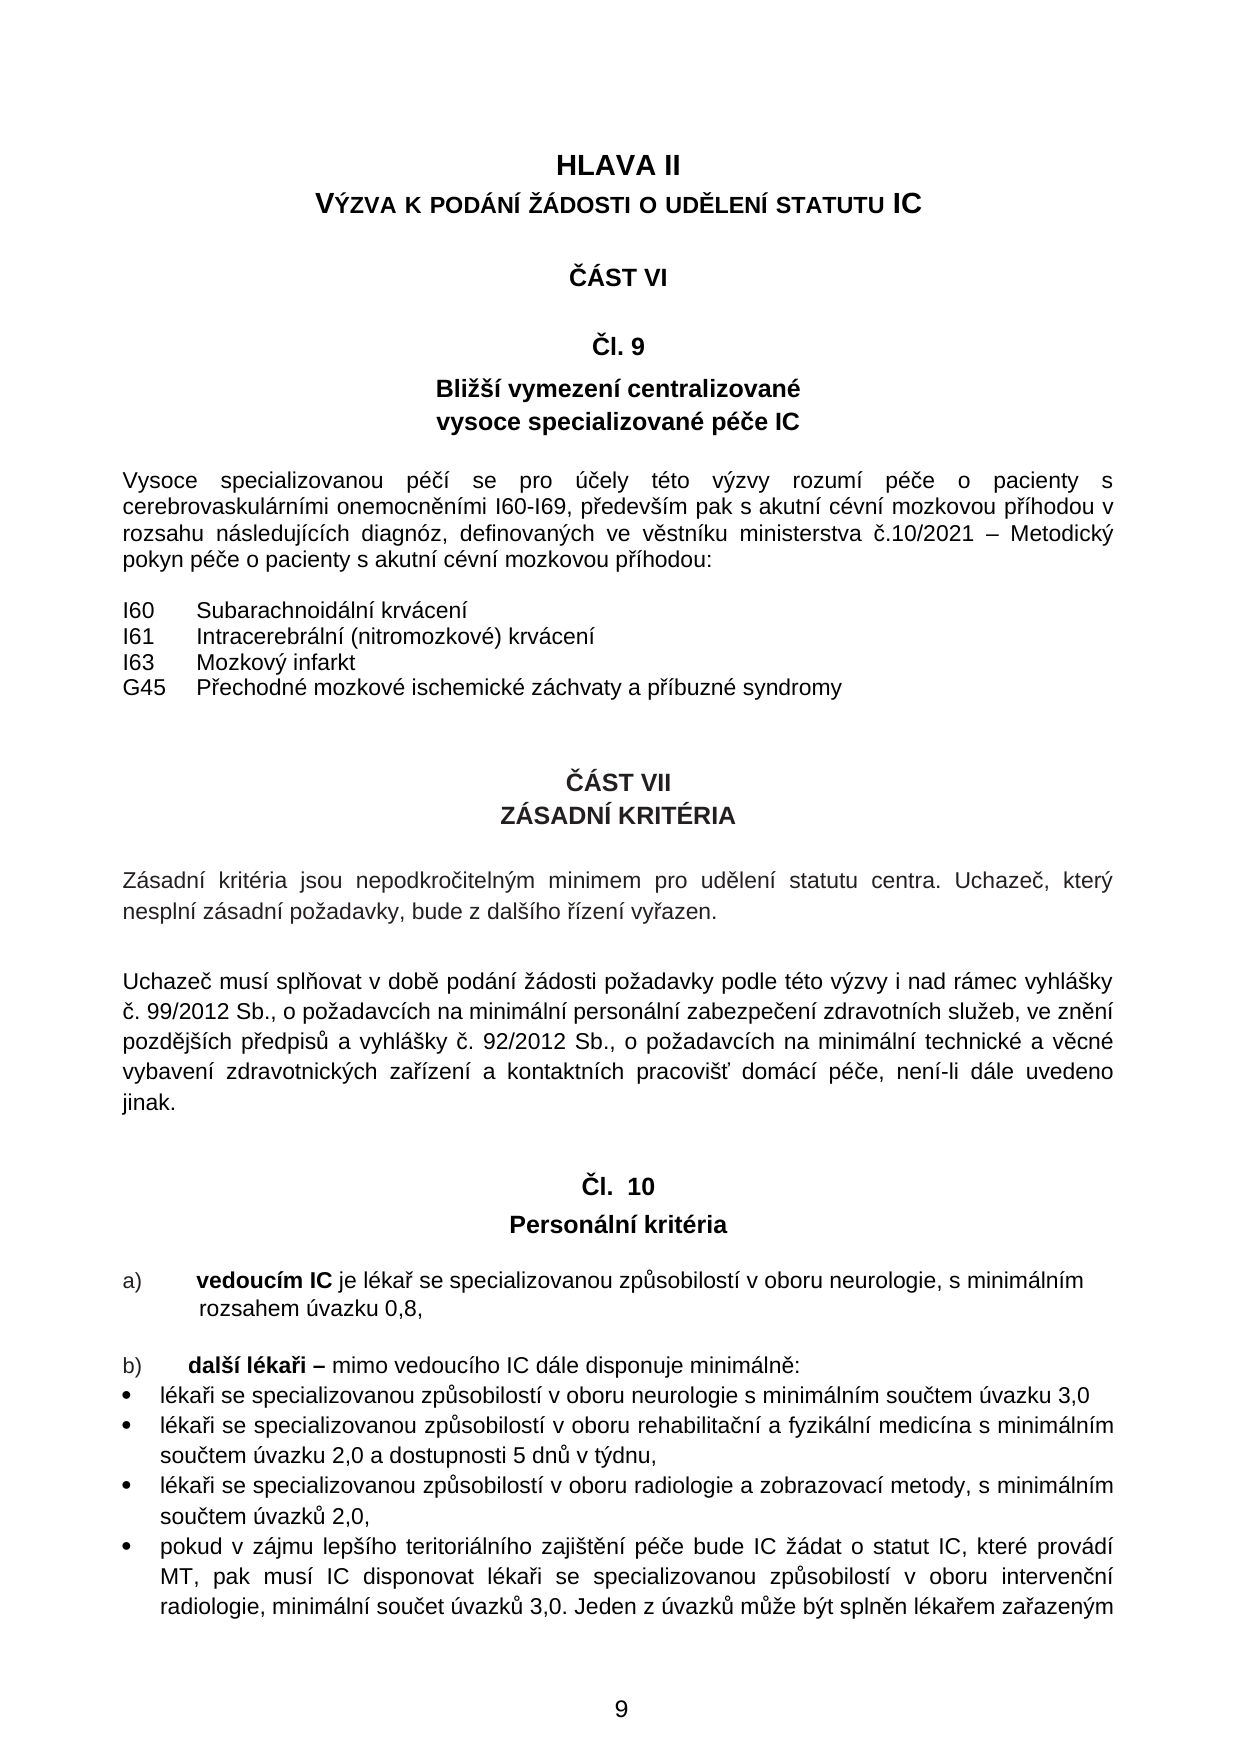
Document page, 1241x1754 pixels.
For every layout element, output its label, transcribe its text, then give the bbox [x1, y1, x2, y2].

text I60 Subarachnoidální krvácení [122, 598, 1114, 624]
text ZÁSADNÍ KRITÉRIA [122, 801, 1114, 830]
text HLAVA II [122, 148, 1114, 181]
list lékaři se specializovanou způsobilostí v oboru neurologie s minimálním součtem úvazku 3,0 [122, 1382, 1114, 1408]
text vysoce specializované péče IC [122, 407, 1114, 436]
list lékaři se specializovanou způsobilostí v oboru rehabilitační a fyzikální medicína s minimálním součtem úvazku 2,0 a dostupnosti 5 dnů v týdnu, [122, 1412, 1114, 1469]
list lékaři se specializovanou způsobilostí v oboru radiologie a zobrazovací metody, s minimálním součtem úvazků 2,0, [122, 1472, 1114, 1529]
text Čl. 10 [122, 1175, 1114, 1201]
text Bližší vymezení centralizované [122, 374, 1114, 403]
text ČÁST VI [122, 263, 1114, 292]
list další lékaři – mimo vedoucího IC dále disponuje minimálně: [122, 1352, 1114, 1378]
text Výzva k podání žádosti o udělení statutu IC [122, 186, 1114, 220]
text rozsahem úvazku 0,8, [122, 1294, 1114, 1321]
text Čl. 9 [122, 329, 1114, 362]
text G45 Přechodné mozkové ischemické záchvaty a příbuzné syndromy [122, 675, 1114, 701]
text Vysoce specializovanou péčí se pro účely této výzvy rozumí péče o pacienty s cerebrovaskulárními onemocněními I60-I69, především pak s akutní cévní mozkovou příhodou v rozsahu následujících diagnóz, definovaných ve věstníku ministerstva č.10/2021 – Metodický pokyn péče o pacienty s akutní cévní mozkovou příhodou: [122, 467, 1114, 572]
text ČÁST VII [122, 768, 1114, 797]
text I61 Intracerebrální (nitromozkové) krvácení [122, 624, 1114, 650]
text I63 Mozkový infarkt [122, 650, 1114, 675]
text Personální kritéria [122, 1212, 1114, 1239]
text Zásadní kritéria jsou nepodkročitelným minimem pro udělení statutu centra. Uchazeč, který nesplní zásadní požadavky, bude z dalšího řízení vyřazen. [122, 867, 1114, 924]
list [122, 1533, 1114, 1620]
text Uchazeč musí splňovat v době podání žádosti požadavky podle této výzvy i nad rámec vyhlášky č. 99/2012 Sb., o požadavcích na minimální personální zabezpečení zdravotních služeb, ve znění pozdějších předpisů a vyhlášky č. 92/2012 Sb., o požadavcích na minimální technické a věcné vybavení zdravotnických zařízení a kontaktních pracovišť domácí péče, není-li dále uvedeno jinak. [122, 968, 1114, 1115]
list vedoucím IC je lékař se specializovanou způsobilostí v oboru neurologie, s minimálním [122, 1266, 1114, 1294]
